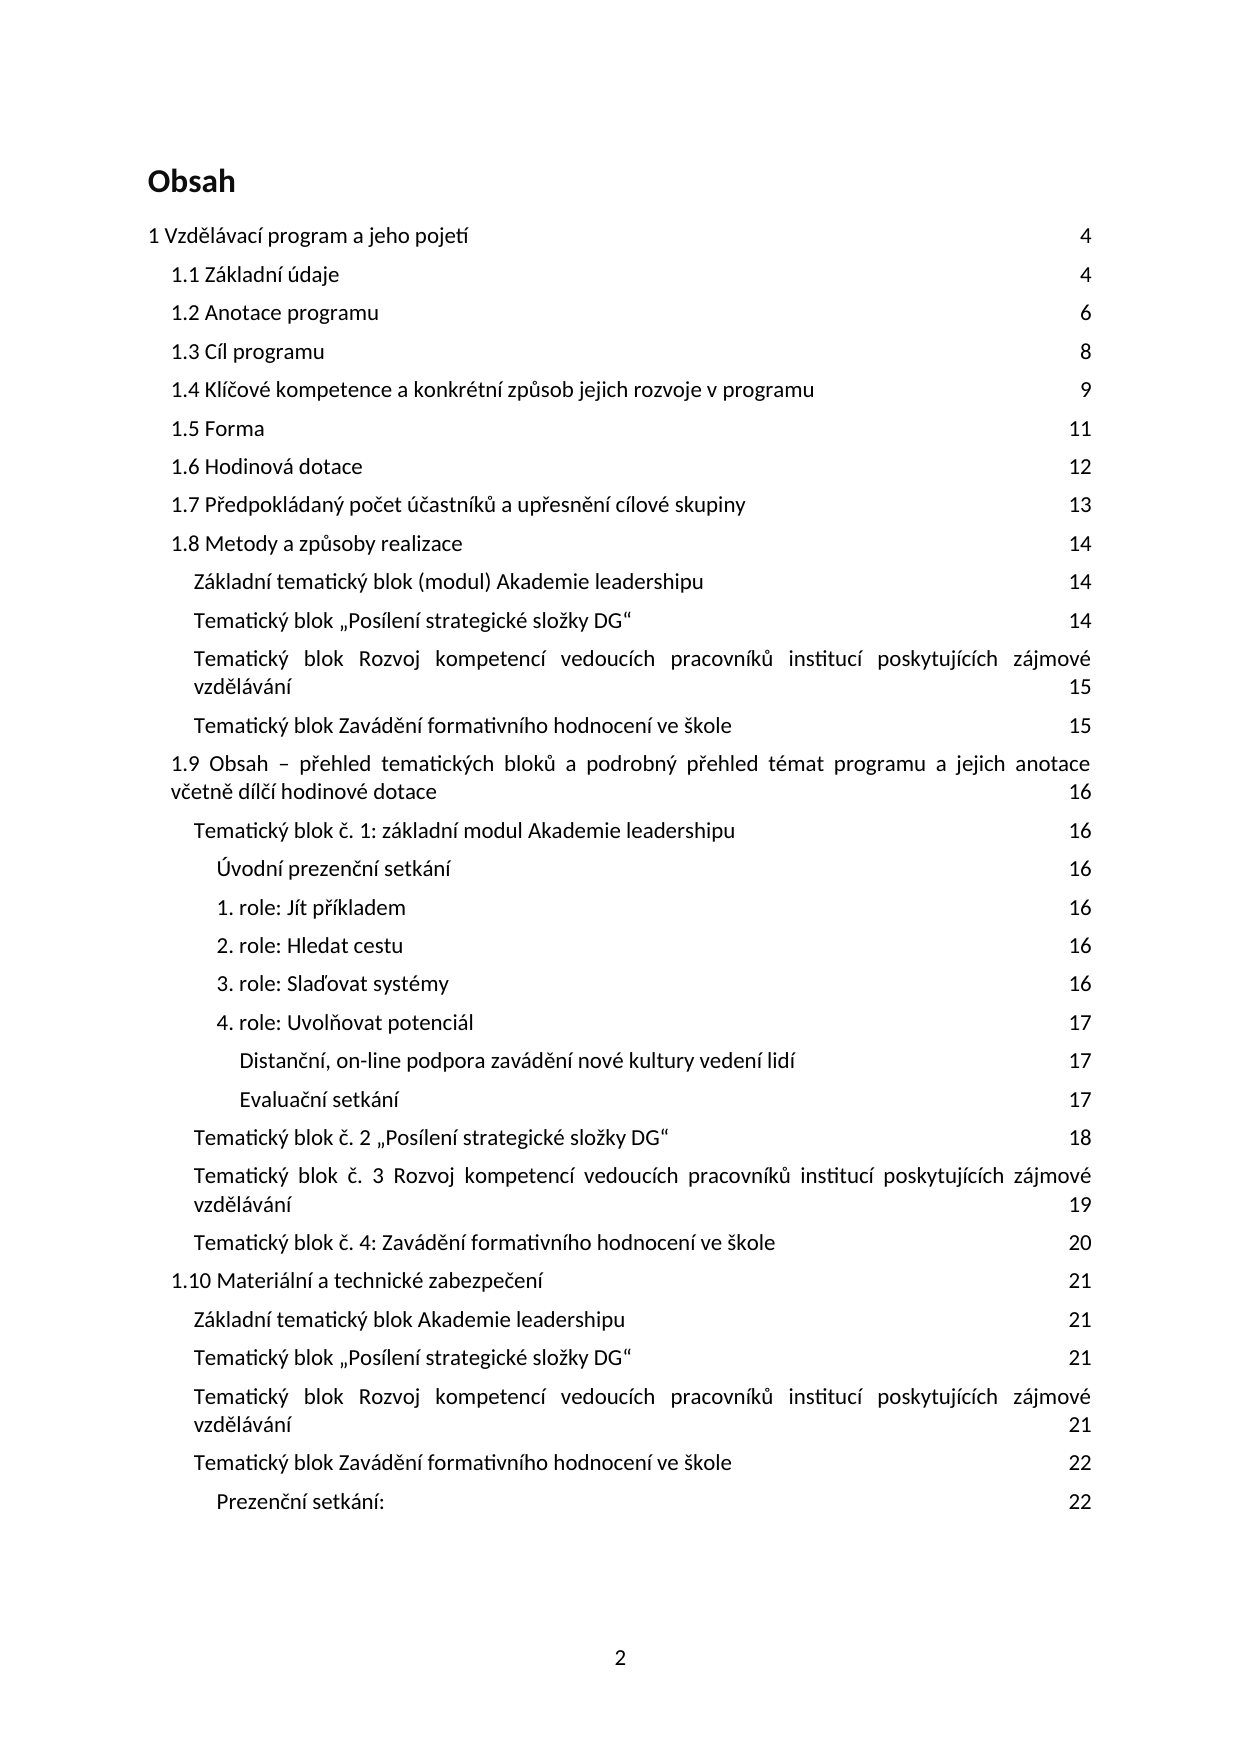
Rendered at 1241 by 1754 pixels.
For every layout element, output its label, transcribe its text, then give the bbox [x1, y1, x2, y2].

text Obsah [148, 160, 1092, 201]
